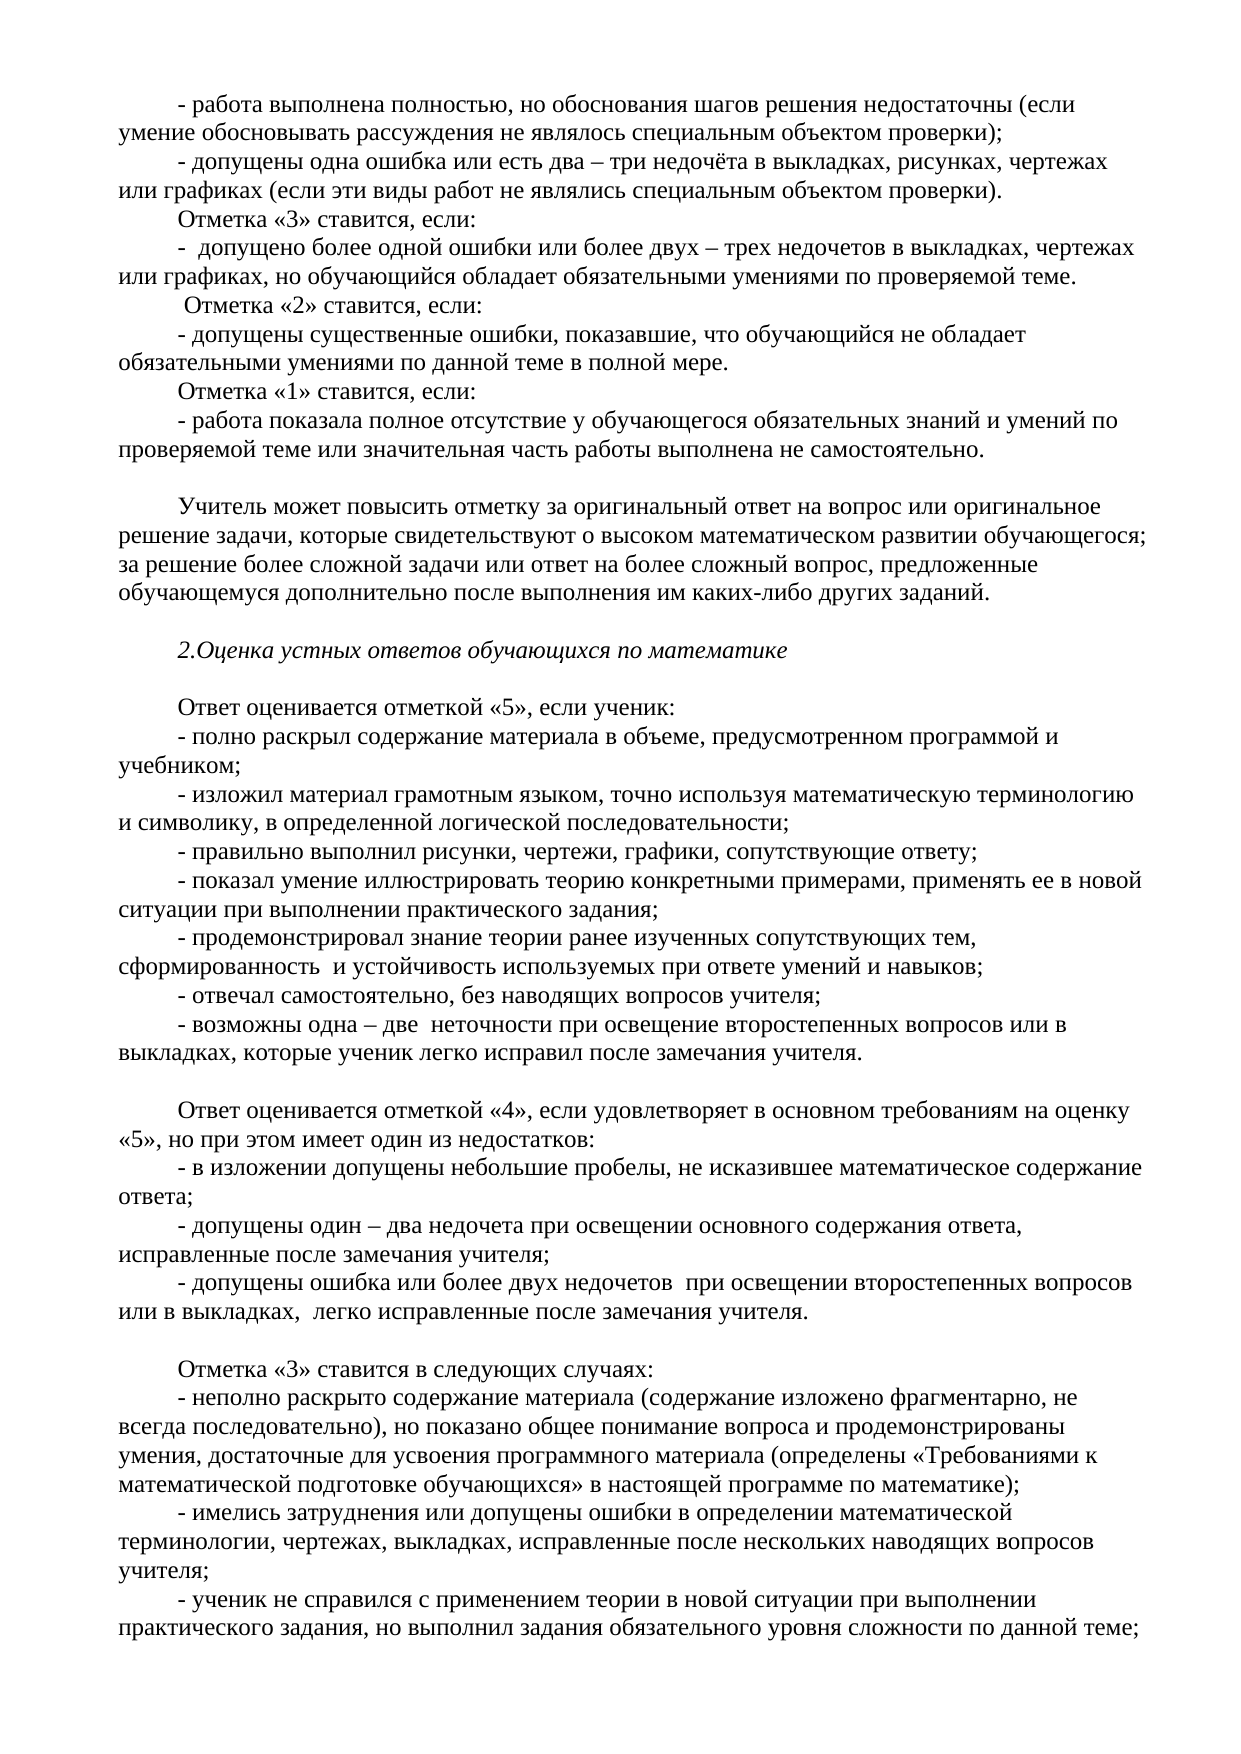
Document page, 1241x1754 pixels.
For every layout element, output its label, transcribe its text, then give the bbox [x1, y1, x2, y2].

text - возможны одна – две неточности при освещение второстепенных вопросов или в выкладках, которые ученик легко исправил после замечания учителя. [118, 1009, 1152, 1066]
text - имелись затруднения или допущены ошибки в определении математической терминологии, чертежах, выкладках, исправленные после нескольких наводящих вопросов учителя; [118, 1497, 1152, 1584]
text - показал умение иллюстрировать теорию конкретными примерами, применять ее в новой ситуации при выполнении практического задания; [118, 865, 1152, 922]
text - отвечал самостоятельно, без наводящих вопросов учителя; [118, 980, 1152, 1009]
text Ответ оценивается отметкой «4», если удовлетворяет в основном требованиям на оценку «5», но при этом имеет один из недостатков: [118, 1095, 1152, 1152]
text Отметка «3» ставится в следующих случаях: [118, 1354, 1152, 1382]
text - допущены ошибка или более двух недочетов при освещении второстепенных вопросов или в выкладках, легко исправленные после замечания учителя. [118, 1267, 1152, 1325]
text Ответ оценивается отметкой «5», если ученик: [118, 692, 1152, 721]
text - изложил материал грамотным языком, точно используя математическую терминологию и символику, в определенной логической последовательности; [118, 779, 1152, 836]
text - ученик не справился с применением теории в новой ситуации при выполнении практического задания, но выполнил задания обязательного уровня сложности по данной теме; [118, 1584, 1152, 1641]
text - допущены существенные ошибки, показавшие, что обучающийся не обладает обязательными умениями по данной теме в полной мере. [118, 319, 1152, 376]
text - работа показала полное отсутствие у обучающегося обязательных знаний и умений по проверяемой теме или значительная часть работы выполнена не самостоятельно. [118, 405, 1152, 462]
text - допущены один – два недочета при освещении основного содержания ответа, исправленные после замечания учителя; [118, 1210, 1152, 1267]
text - полно раскрыл содержание материала в объеме, предусмотренном программой и учебником; [118, 721, 1152, 779]
text Отметка «3» ставится, если: [118, 204, 1152, 232]
text Отметка «1» ставится, если: [118, 376, 1152, 405]
text Учитель может повысить отметку за оригинальный ответ на вопрос или оригинальное решение задачи, которые свидетельствуют о высоком математическом развитии обучающегося; за решение более сложной задачи или ответ на более сложный вопрос, предложенные обучающемуся дополнительно после выполнения им каких-либо других заданий. [118, 491, 1152, 606]
text - работа выполнена полностью, но обоснования шагов решения недостаточны (если умение обосновывать рассуждения не являлось специальным объектом проверки); [118, 89, 1152, 146]
text - в изложении допущены небольшие пробелы, не исказившее математическое содержание ответа; [118, 1152, 1152, 1210]
text - правильно выполнил рисунки, чертежи, графики, сопутствующие ответу; [118, 836, 1152, 865]
text Отметка «2» ставится, если: [118, 290, 1152, 319]
text - допущены одна ошибка или есть два – три недочёта в выкладках, рисунках, чертежах или графиках (если эти виды работ не являлись специальным объектом проверки). [118, 146, 1152, 204]
text - допущено более одной ошибки или более двух – трех недочетов в выкладках, чертежах или графиках, но обучающийся обладает обязательными умениями по проверяемой теме. [118, 232, 1152, 290]
text - неполно раскрыто содержание материала (содержание изложено фрагментарно, не всегда последовательно), но показано общее понимание вопроса и продемонстрированы умения, достаточные для усвоения программного материала (определены «Требованиями к математической подготовке обучающихся» в настоящей программе по математике); [118, 1382, 1152, 1497]
text - продемонстрировал знание теории ранее изученных сопутствующих тем, сформированность и устойчивость используемых при ответе умений и навыков; [118, 922, 1152, 980]
text 2.Оценка устных ответов обучающихся по математике [118, 635, 1152, 664]
